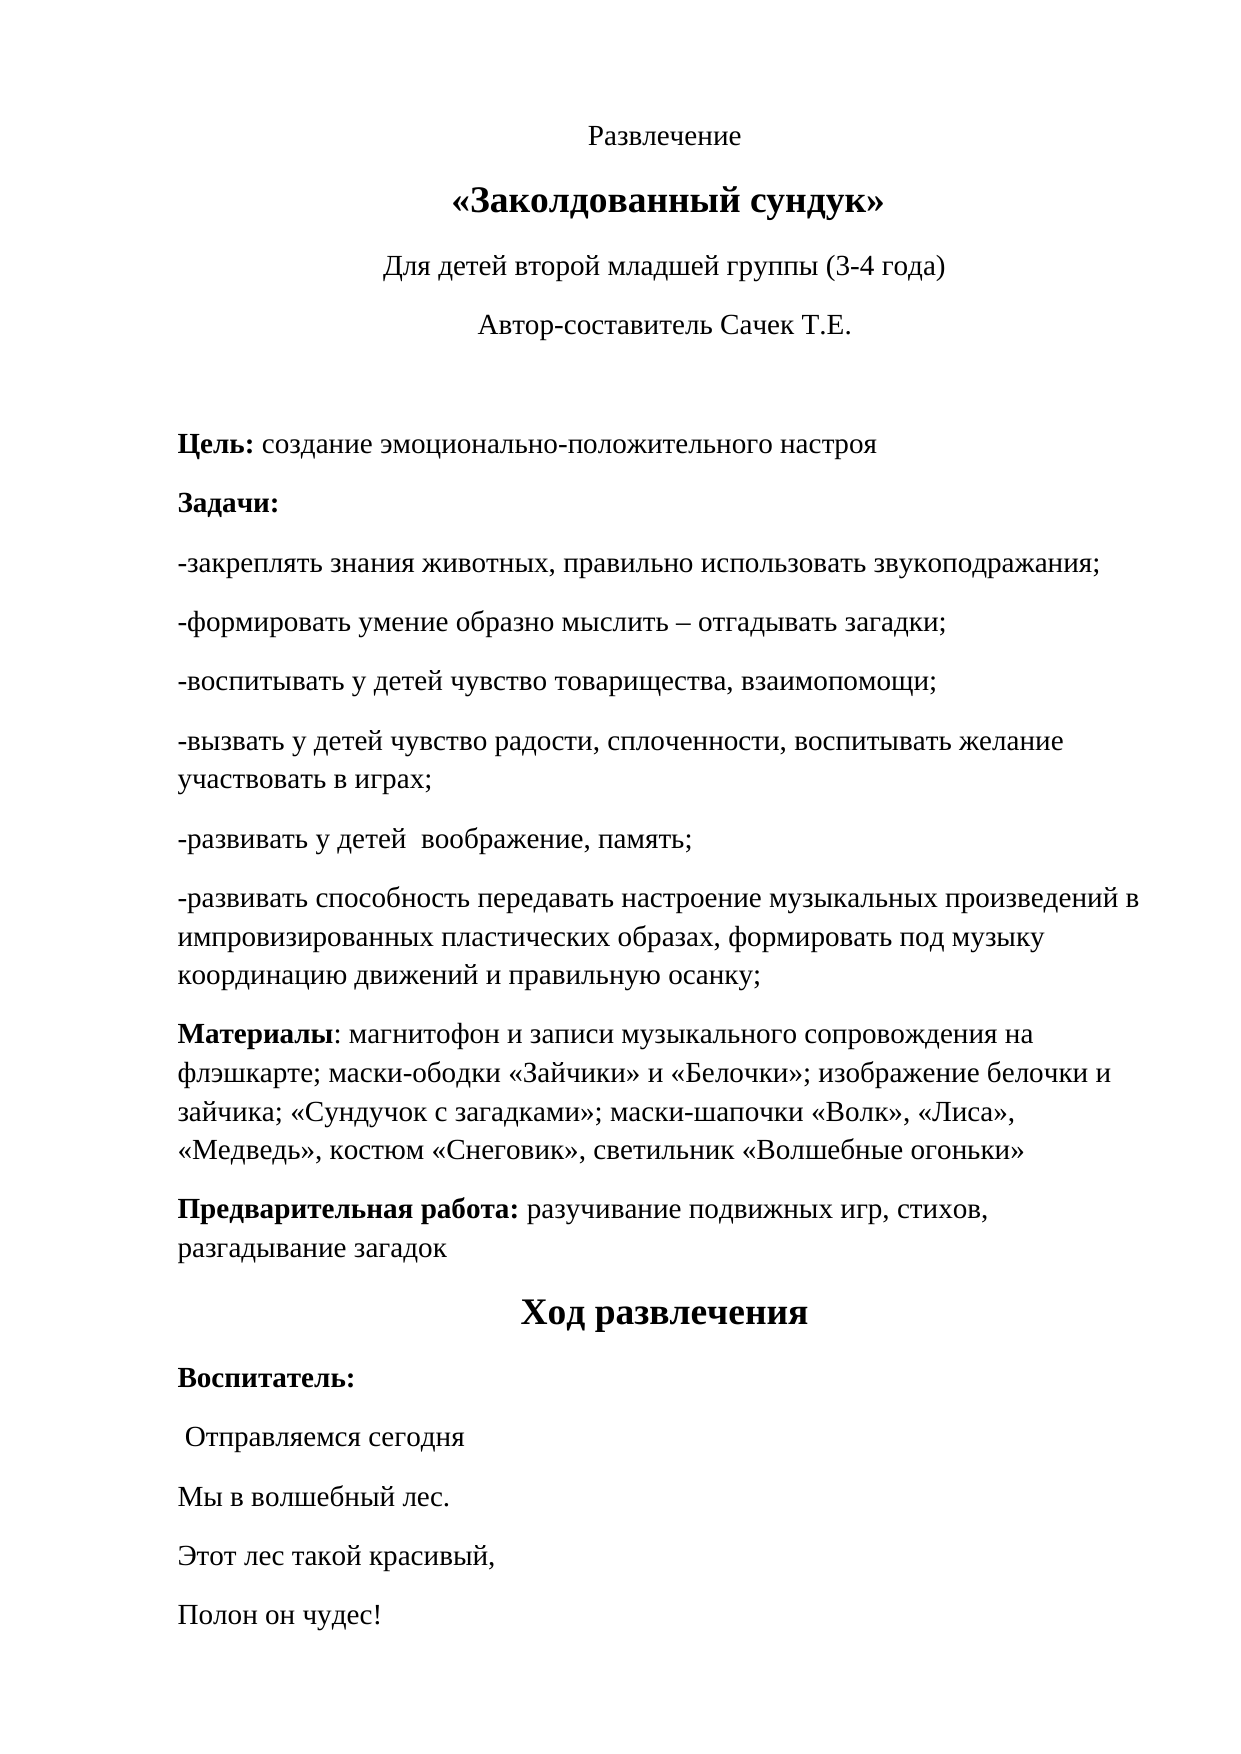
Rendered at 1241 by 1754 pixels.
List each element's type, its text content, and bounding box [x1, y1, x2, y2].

text Ход развлечения [177, 1289, 1152, 1333]
text Материалы: магнитофон и записи музыкального сопровождения на флэшкарте; маски-ободки «Зайчики» и «Белочки»; изображение белочки и зайчика; «Сундучок с загадками»; маски-шапочки «Волк», «Лиса», «Медведь», костюм «Снеговик», светильник «Волшебные огоньки» [177, 1017, 1152, 1166]
text Для детей второй младшей группы (3-4 года) [177, 248, 1152, 281]
text Автор-составитель Сачек Т.Е. [177, 307, 1152, 341]
text -развивать способность передавать настроение музыкальных произведений в импровизированных пластических образах, формировать под музыку координацию движений и правильную осанку; [177, 880, 1152, 991]
text Задачи: [177, 485, 1152, 519]
text Мы в волшебный лес. [177, 1479, 1152, 1512]
text -формировать умение образно мыслить – отгадывать загадки; [177, 604, 1152, 638]
text -закреплять знания животных, правильно использовать звукоподражания; [177, 545, 1152, 578]
text Воспитатель: [177, 1360, 1152, 1393]
text -вызвать у детей чувство радости, сплоченности, воспитывать желание участвовать в играх; [177, 723, 1152, 795]
text Полон он чудес! [177, 1597, 1152, 1631]
text -воспитывать у детей чувство товарищества, взаимопомощи; [177, 663, 1152, 697]
text Предварительная работа: разучивание подвижных игр, стихов, разгадывание загадок [177, 1192, 1152, 1264]
text «Заколдованный сундук» [177, 177, 1152, 221]
text Развлечение [177, 118, 1152, 152]
text Этот лес такой красивый, [177, 1538, 1152, 1572]
text Цель: создание эмоционально-положительного настроя [177, 426, 1152, 459]
text -развивать у детей воображение, память; [177, 821, 1152, 854]
text Отправляемся сегодня [177, 1419, 1152, 1453]
